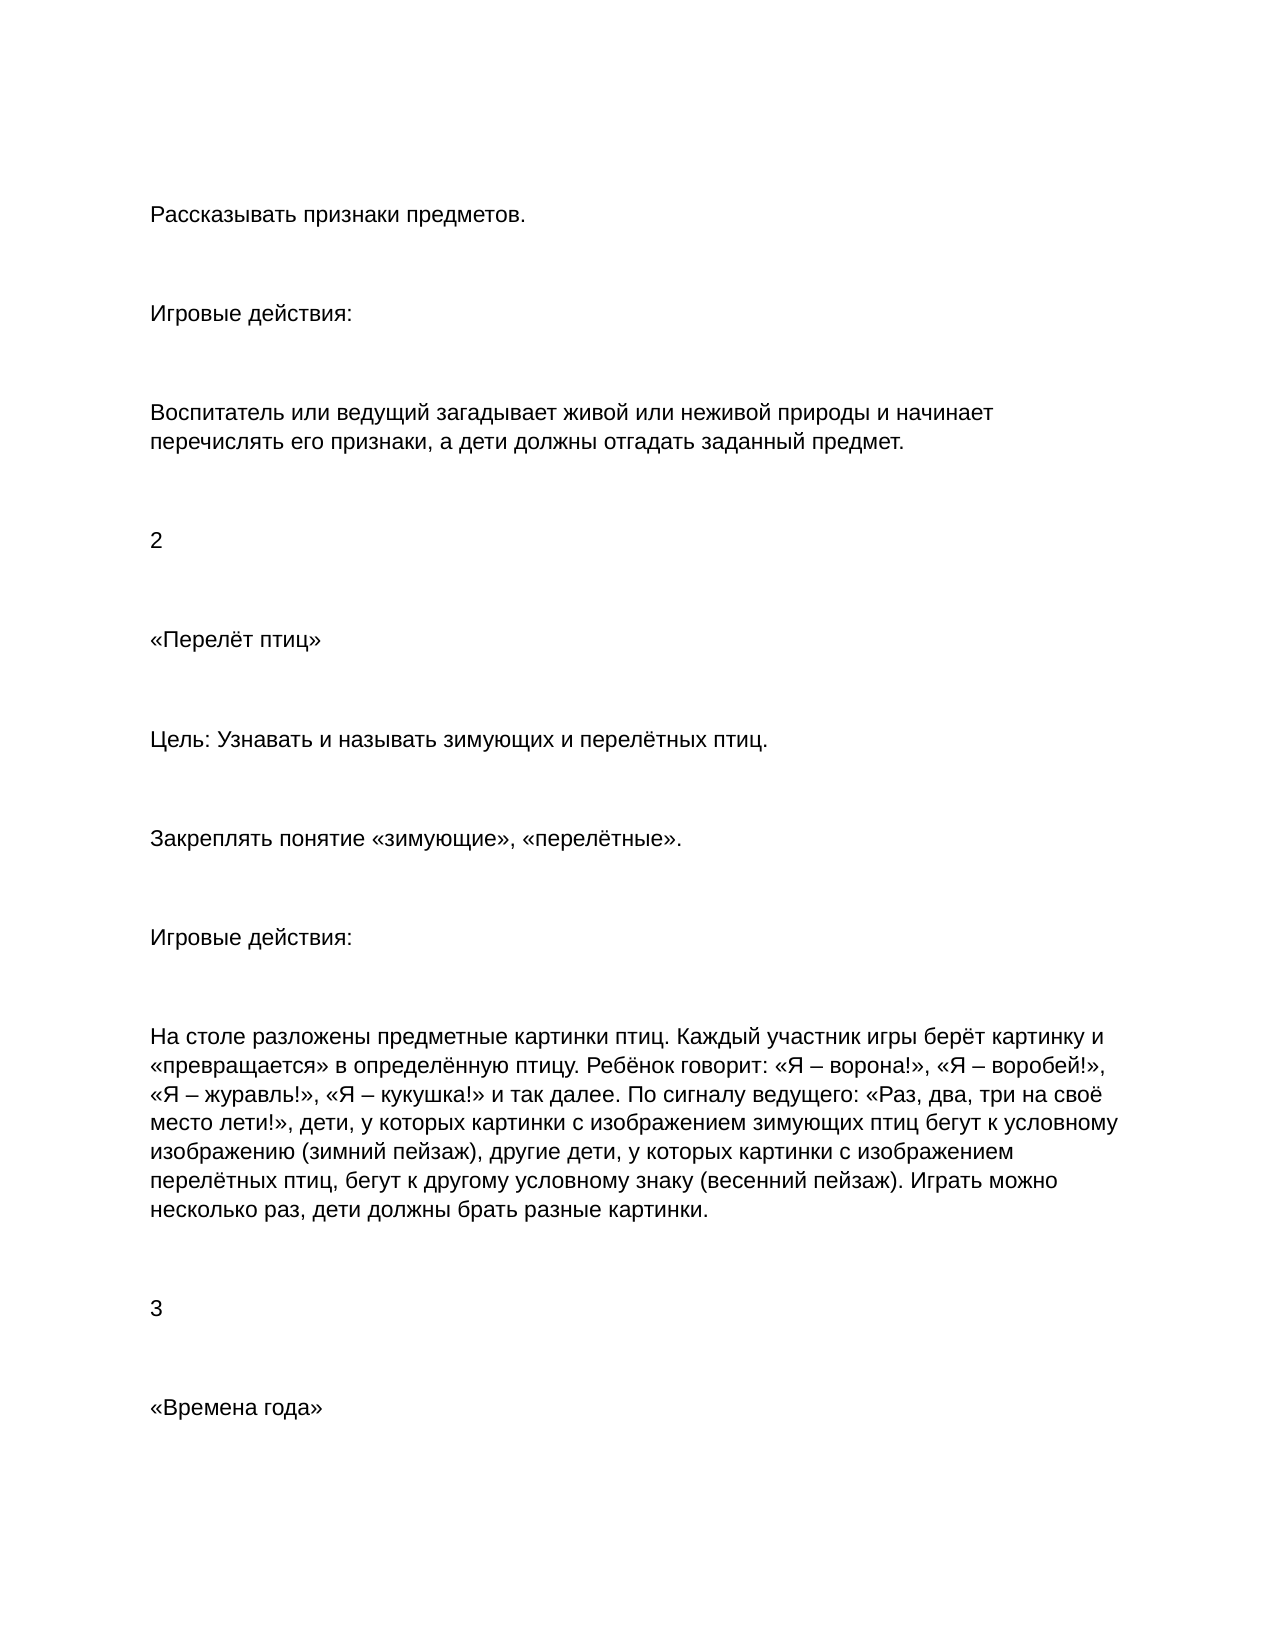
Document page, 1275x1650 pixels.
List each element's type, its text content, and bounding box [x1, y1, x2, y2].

text 3 [150, 1293, 1125, 1322]
text Игровые действия: [150, 922, 1125, 951]
text Игровые действия: [150, 299, 1125, 327]
text «Времена года» [150, 1392, 1125, 1421]
text Рассказывать признаки предметов. [150, 199, 1125, 228]
text Цель: Узнавать и называть зимующих и перелётных птиц. [150, 724, 1125, 753]
text «Перелёт птиц» [150, 625, 1125, 654]
text 2 [150, 526, 1125, 554]
text Закреплять понятие «зимующие», «перелётные». [150, 823, 1125, 852]
text Воспитатель или ведущий загадывает живой или неживой природы и начинает перечислять его признаки, а дети должны отгадать заданный предмет. [150, 398, 1125, 455]
text На столе разложены предметные картинки птиц. Каждый участник игры берёт картинку и «превращается» в определённую птицу. Ребёнок говорит: «Я – ворона!», «Я – воробей!», «Я – журавль!», «Я – кукушка!» и так далее. По сигналу ведущего: «Раз, два, три на своё место лети!», дети, у которых картинки с изображением зимующих птиц бегут к условному изображению (зимний пейзаж), другие дети, у которых картинки с изображением перелётных птиц, бегут к другому условному знаку (весенний пейзаж). Играть можно несколько раз, дети должны брать разные картинки. [150, 1022, 1125, 1223]
